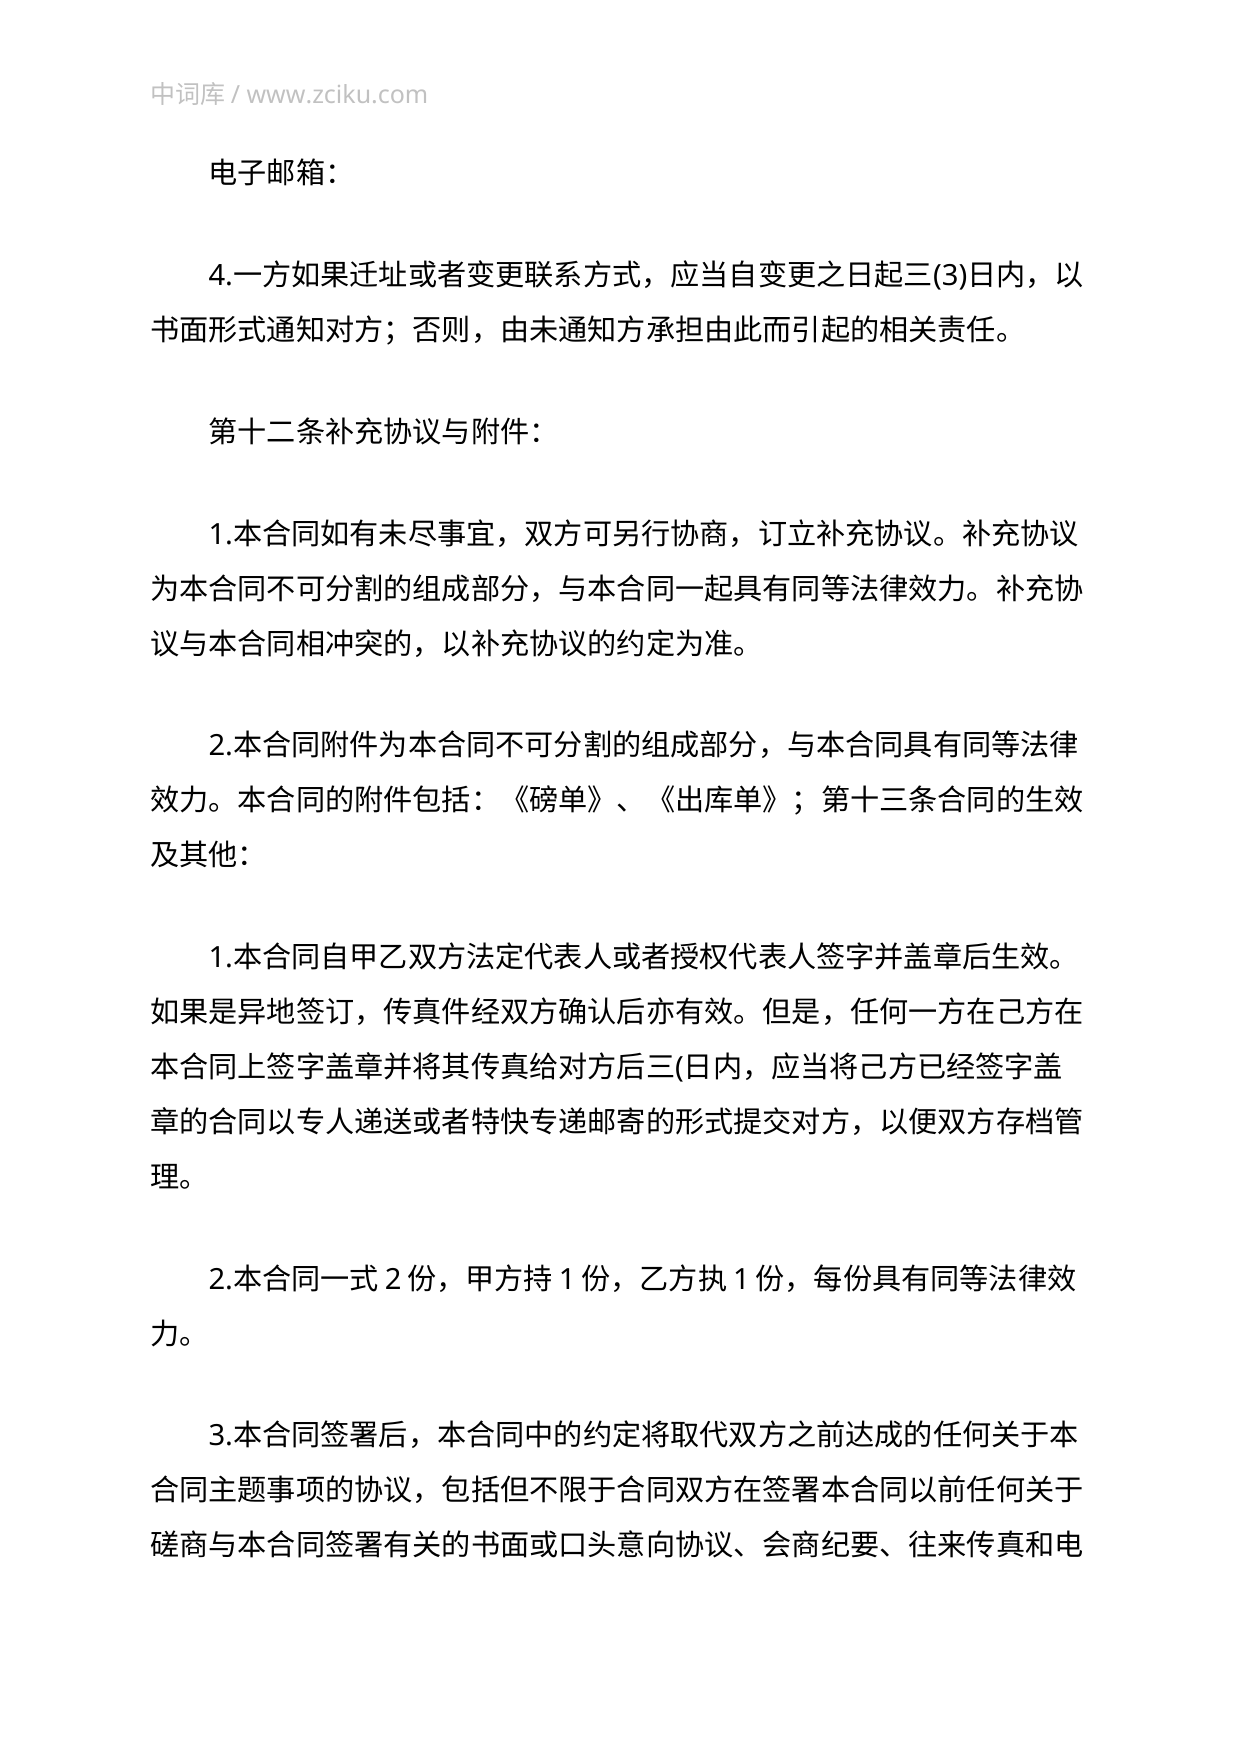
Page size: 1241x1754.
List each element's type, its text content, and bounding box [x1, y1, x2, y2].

text 电子邮箱： [150, 150, 1090, 192]
text 第十二条补充协议与附件： [150, 408, 1090, 451]
text 1.本合同自甲乙双方法定代表人或者授权代表人签字并盖章后生效。如果是异地签订，传真件经双方确认后亦有效。但是，任何一方在己方在本合同上签字盖章并将其传真给对方后三(日内，应当将己方已经签字盖章的合同以专人递送或者特快专递邮寄的形式提交对方，以便双方存档管理。 [150, 934, 1090, 1196]
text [150, 1412, 1090, 1564]
text 2.本合同一式2份，甲方持1份，乙方执1份，每份具有同等法律效力。 [150, 1255, 1090, 1352]
text 1.本合同如有未尽事宜，双方可另行协商，订立补充协议。补充协议为本合同不可分割的组成部分，与本合同一起具有同等法律效力。补充协议与本合同相冲突的，以补充协议的约定为准。 [150, 510, 1090, 662]
text 4.一方如果迁址或者变更联系方式，应当自变更之日起三(3)日内，以书面形式通知对方；否则，由未通知方承担由此而引起的相关责任。 [150, 252, 1090, 349]
text 2.本合同附件为本合同不可分割的组成部分，与本合同具有同等法律效力。本合同的附件包括：《磅单》、《出库单》；第十三条合同的生效及其他： [150, 722, 1090, 874]
